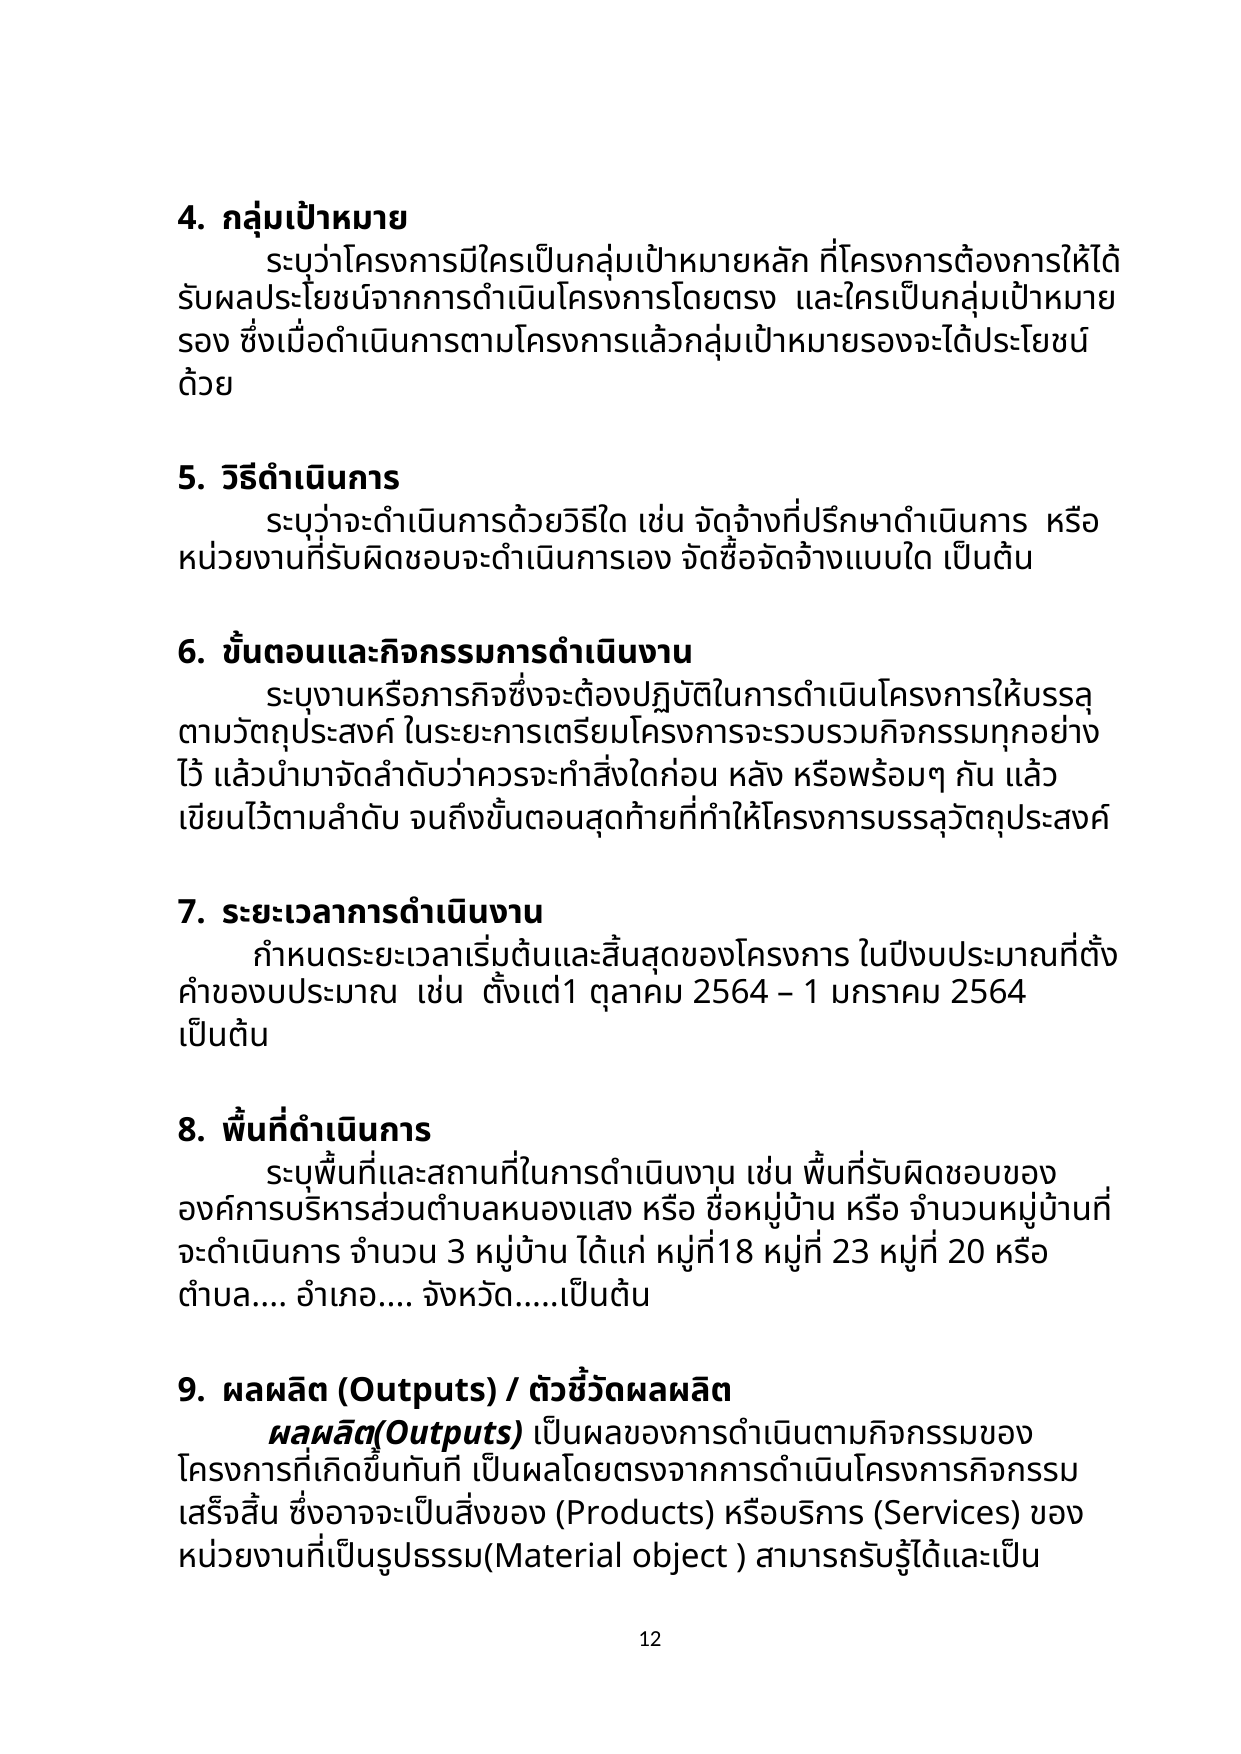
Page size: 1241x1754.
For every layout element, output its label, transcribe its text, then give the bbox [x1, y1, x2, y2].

text ระบุงานหรือภารกิจซึ่งจะต้องปฏิบัติในการดำเนินโครงการให้บรรลุตามวัตถุประสงค์ ในระยะการเตรียมโครงการจะรวบรวมกิจกรรมทุกอย่างไว้ แล้วนำมาจัดลำดับว่าควรจะทำสิ่งใดก่อน หลัง หรือพร้อมๆ กัน แล้วเขียนไว้ตามลำดับ จนถึงขั้นตอนสุดท้ายที่ทำให้โครงการบรรลุวัตถุประสงค์ [177, 673, 1122, 844]
text ระบุว่าจะดำเนินการด้วยวิธีใด เช่น จัดจ้างที่ปรึกษาดำเนินการ หรือหน่วยงานที่รับผิดชอบจะดำเนินการเอง จัดซื้อจัดจ้างแบบใด เป็นต้น [177, 498, 1122, 584]
text 9. ผลผลิต (Outputs) / ตัวชี้วัดผลผลิต [177, 1367, 1122, 1410]
text ระบุพื้นที่และสถานที่ในการดำเนินงาน เช่น พื้นที่รับผิดชอบขององค์การบริหารส่วนตำบลหนองแสง หรือ ชื่อหมู่บ้าน หรือ จำนวนหมู่บ้านที่จะดำเนินการ จำนวน 3 หมู่บ้าน ได้แก่ หมู่ที่18 หมู่ที่ 23 หมู่ที่ 20 หรือ ตำบล.... อำเภอ.... จังหวัด.....เป็นต้น [177, 1150, 1122, 1322]
text 5. วิธีดำเนินการ [177, 455, 1122, 498]
text ระบุว่าโครงการมีใครเป็นกลุ่มเป้าหมายหลัก ที่โครงการต้องการให้ได้รับผลประโยชน์จากการดำเนินโครงการโดยตรง และใครเป็นกลุ่มเป้าหมายรอง ซึ่งเมื่อดำเนินการตามโครงการแล้วกลุ่มเป้าหมายรองจะได้ประโยชน์ด้วย [177, 238, 1122, 410]
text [177, 1410, 1122, 1582]
text 4. กลุ่มเป้าหมาย [177, 195, 1122, 238]
text 8. พื้นที่ดำเนินการ [177, 1107, 1122, 1150]
text 7. ระยะเวลาการดำเนินงาน [177, 889, 1122, 933]
text กำหนดระยะเวลาเริ่มต้นและสิ้นสุดของโครงการ ในปีงบประมาณที่ตั้งคำของบประมาณ เช่น ตั้งแต่1 ตุลาคม 2564 – 1 มกราคม 2564 เป็นต้น [177, 933, 1122, 1061]
text 6. ขั้นตอนและกิจกรรมการดำเนินงาน [177, 629, 1122, 673]
